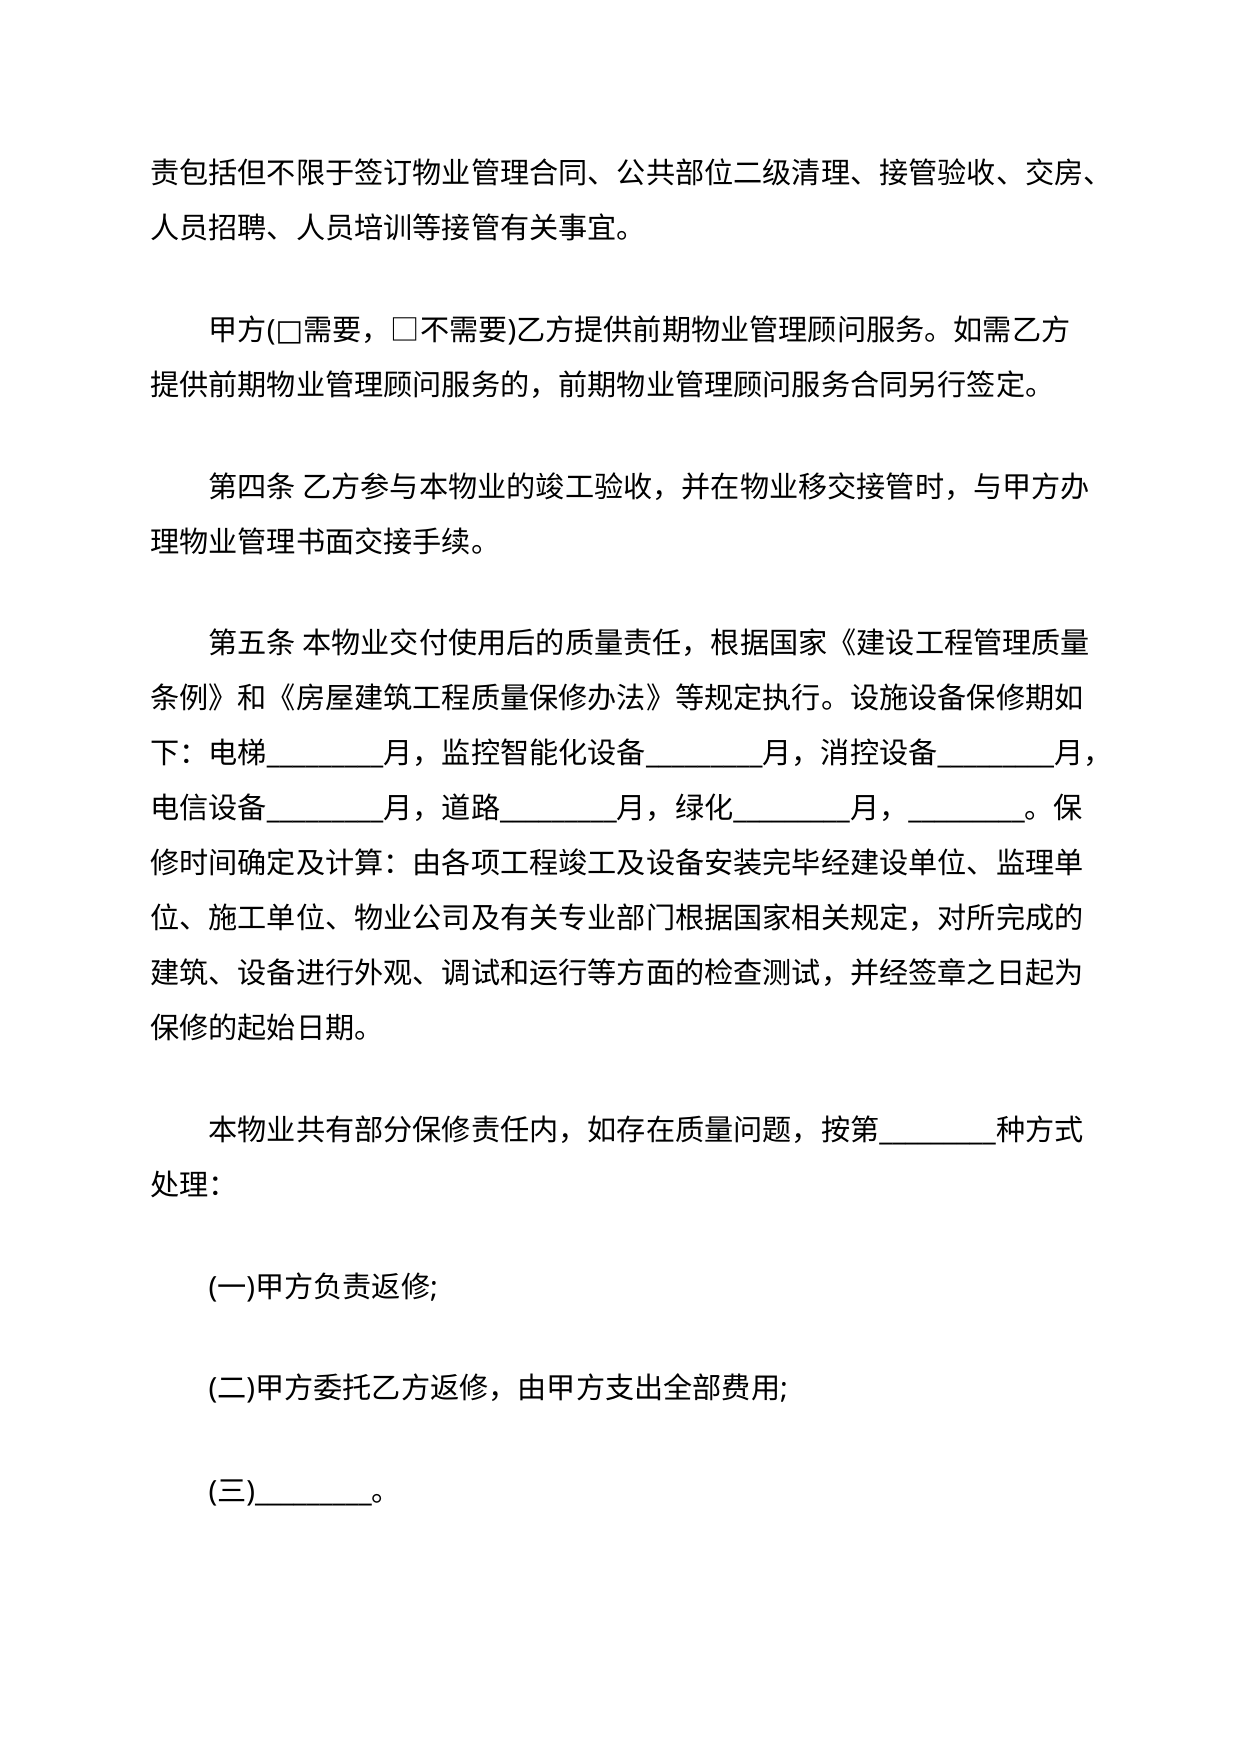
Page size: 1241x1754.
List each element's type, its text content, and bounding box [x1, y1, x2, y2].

text 本物业共有部分保修责任内，如存在质量问题，按第_________种方式处理： [150, 1106, 1090, 1204]
text 第五条 本物业交付使用后的质量责任，根据国家《建设工程管理质量条例》和《房屋建筑工程质量保修办法》等规定执行。设施设备保修期如下：电梯_________月，监控智能化设备_________月，消控设备_________月，电信设备_________月，道路_________月，绿化_________月，_________。保修时间确定及计算：由各项工程竣工及设备安装完毕经建设单位、监理单位、施工单位、物业公司及有关专业部门根据国家相关规定，对所完成的建筑、设备进行外观、调试和运行等方面的检查测试，并经签章之日起为保修的起始日期。 [150, 620, 1090, 1047]
text (二)甲方委托乙方返修，由甲方支出全部费用; [150, 1365, 1090, 1407]
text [150, 150, 1090, 247]
text 甲方(□需要，□不需要)乙方提供前期物业管理顾问服务。如需乙方提供前期物业管理顾问服务的，前期物业管理顾问服务合同另行签定。 [150, 307, 1090, 404]
text 第四条 乙方参与本物业的竣工验收，并在物业移交接管时，与甲方办理物业管理书面交接手续。 [150, 463, 1090, 561]
text (三)_________。 [150, 1467, 1090, 1509]
text (一)甲方负责返修; [150, 1263, 1090, 1306]
